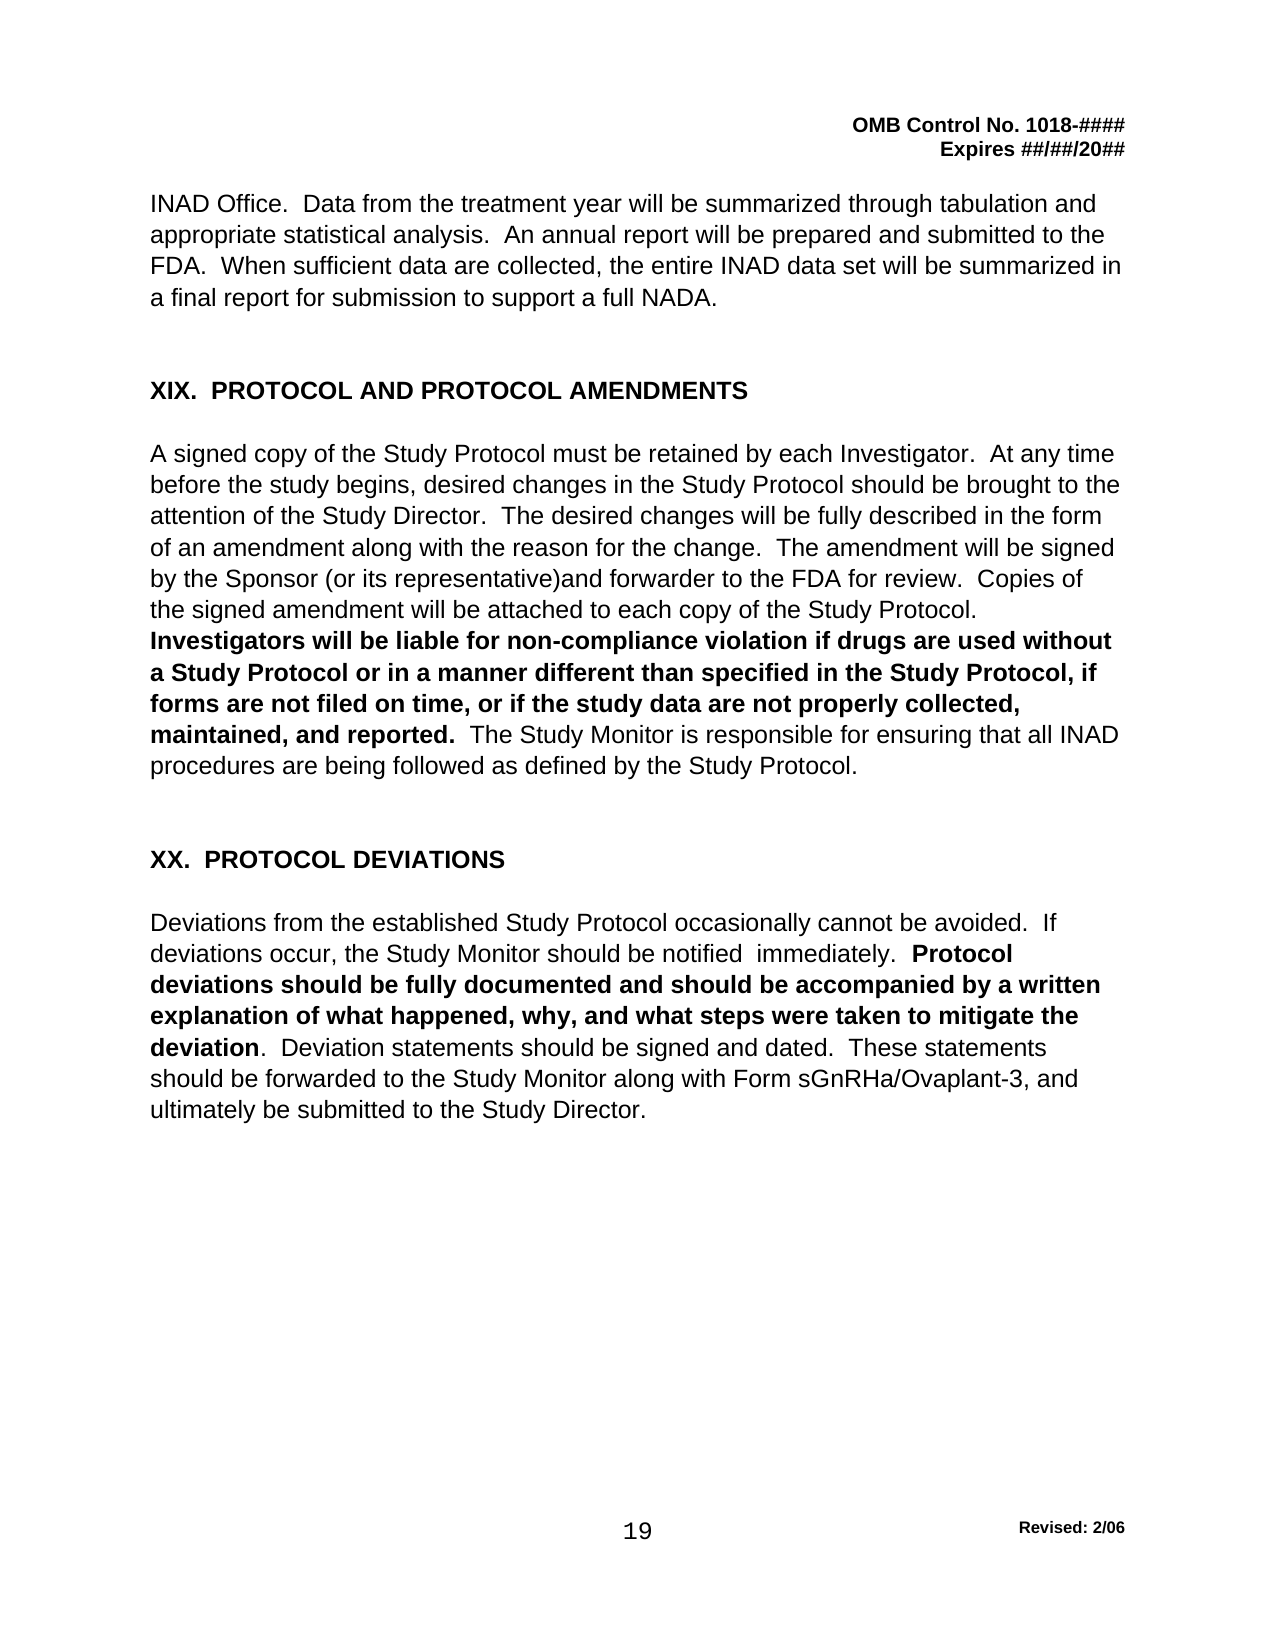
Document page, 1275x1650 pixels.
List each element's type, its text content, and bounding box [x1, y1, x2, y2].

text A signed copy of the Study Protocol must be retained by each Investigator. At any time before the study begins, desired changes in the Study Protocol should be brought to the attention of the Study Director. The desired changes will be fully described in the form of an amendment along with the reason for the change. The amendment will be signed by the Sponsor (or its representative)and forwarder to the FDA for review. Copies of the signed amendment will be attached to each copy of the Study Protocol. Investigators will be liable for non-compliance violation if drugs are used without a Study Protocol or in a manner different than specified in the Study Protocol, if forms are not filed on time, or if the study data are not properly collected, maintained, and reported. The Study Monitor is responsible for ensuring that all INAD procedures are being followed as defined by the Study Protocol. [150, 439, 1125, 780]
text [150, 189, 1125, 311]
text XX. PROTOCOL DEVIATIONS [150, 845, 1125, 874]
text XIX. PROTOCOL AND PROTOCOL AMENDMENTS [150, 376, 1125, 405]
text Deviations from the established Study Protocol occasionally cannot be avoided. If deviations occur, the Study Monitor should be notified immediately. Protocol deviations should be fully documented and should be accompanied by a written explanation of what happened, why, and what steps were taken to mitigate the deviation. Deviation statements should be signed and dated. These statements should be forwarded to the Study Monitor along with Form sGnRHa/Ovaplant-3, and ultimately be submitted to the Study Director. [150, 907, 1125, 1124]
